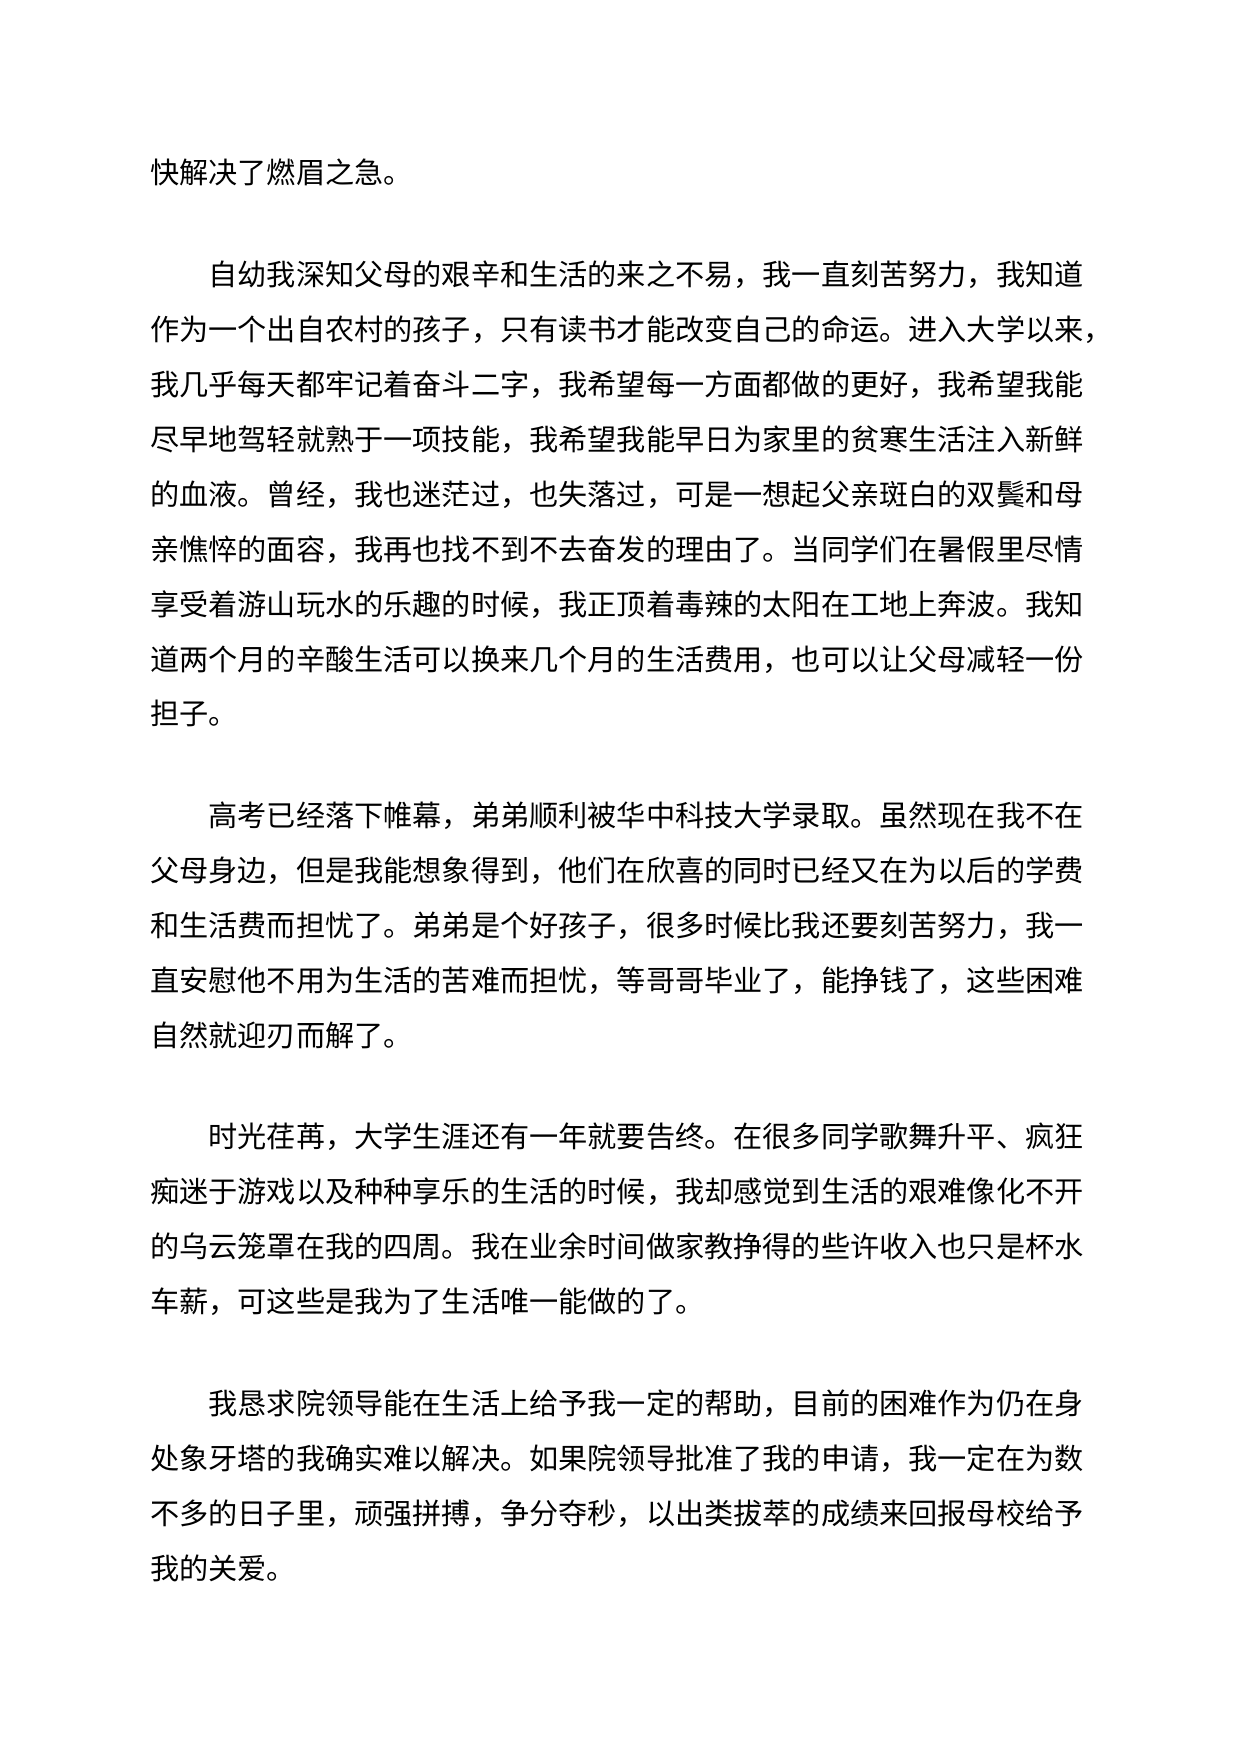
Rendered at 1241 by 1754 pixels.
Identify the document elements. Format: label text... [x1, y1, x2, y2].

text 自幼我深知父母的艰辛和生活的来之不易，我一直刻苦努力，我知道作为一个出自农村的孩子，只有读书才能改变自己的命运。进入大学以来，我几乎每天都牢记着奋斗二字，我希望每一方面都做的更好，我希望我能尽早地驾轻就熟于一项技能，我希望我能早日为家里的贫寒生活注入新鲜的血液。曾经，我也迷茫过，也失落过，可是一想起父亲斑白的双鬓和母亲憔悴的面容，我再也找不到不去奋发的理由了。当同学们在暑假里尽情享受着游山玩水的乐趣的时候，我正顶着毒辣的太阳在工地上奔波。我知道两个月的辛酸生活可以换来几个月的生活费用，也可以让父母减轻一份担子。 [150, 252, 1090, 733]
text 我恳求院领导能在生活上给予我一定的帮助，目前的困难作为仍在身处象牙塔的我确实难以解决。如果院领导批准了我的申请，我一定在为数不多的日子里，顽强拼搏，争分夺秒，以出类拔萃的成绩来回报母校给予我的关爱。 [150, 1381, 1090, 1587]
text 时光荏苒，大学生涯还有一年就要告终。在很多同学歌舞升平、疯狂痴迷于游戏以及种种享乐的生活的时候，我却感觉到生活的艰难像化不开的乌云笼罩在我的四周。我在业余时间做家教挣得的些许收入也只是杯水车薪，可这些是我为了生活唯一能做的了。 [150, 1114, 1090, 1321]
text 高考已经落下帷幕，弟弟顺利被华中科技大学录取。虽然现在我不在父母身边，但是我能想象得到，他们在欣喜的同时已经又在为以后的学费和生活费而担忧了。弟弟是个好孩子，很多时候比我还要刻苦努力，我一直安慰他不用为生活的苦难而担忧，等哥哥毕业了，能挣钱了，这些困难自然就迎刃而解了。 [150, 793, 1090, 1054]
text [150, 150, 1090, 192]
